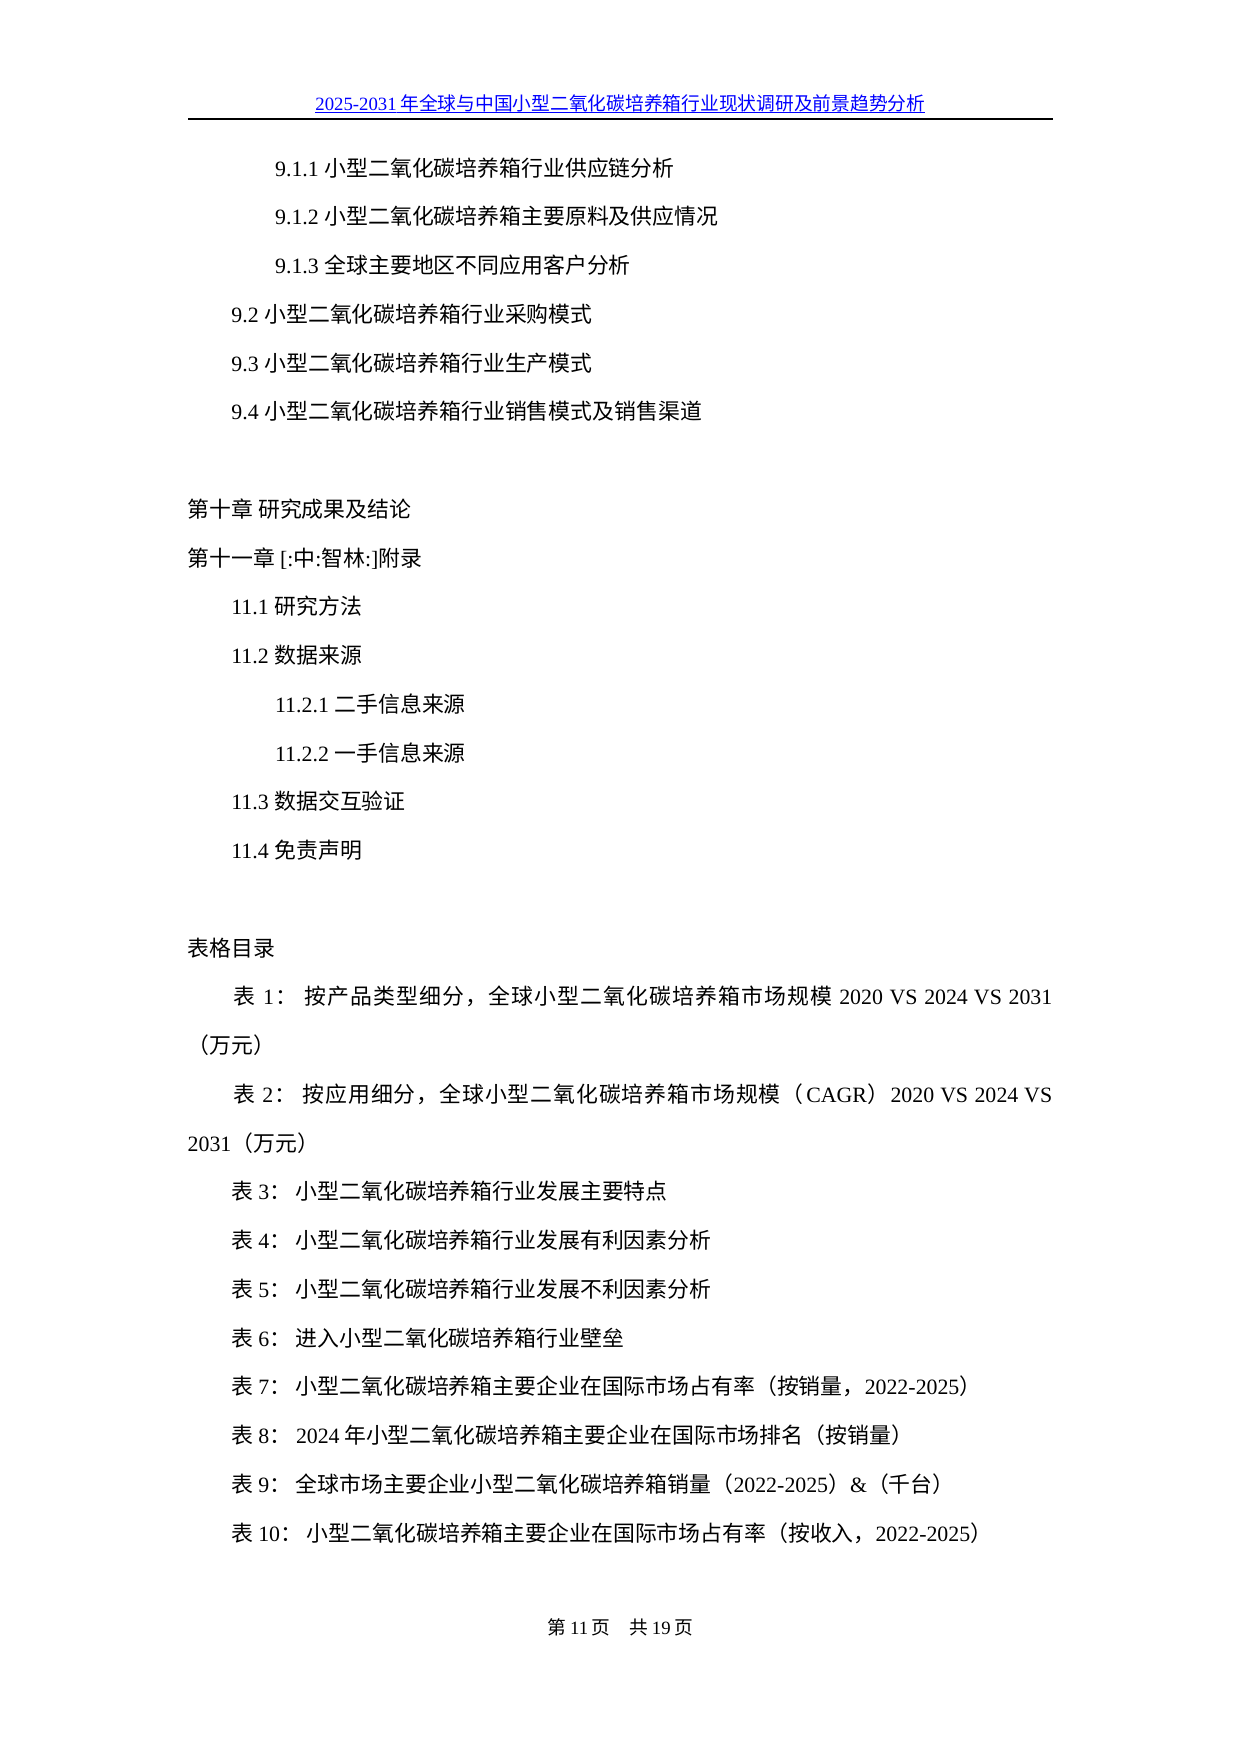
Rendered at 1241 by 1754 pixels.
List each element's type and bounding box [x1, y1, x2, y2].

text [187, 150, 1053, 1548]
